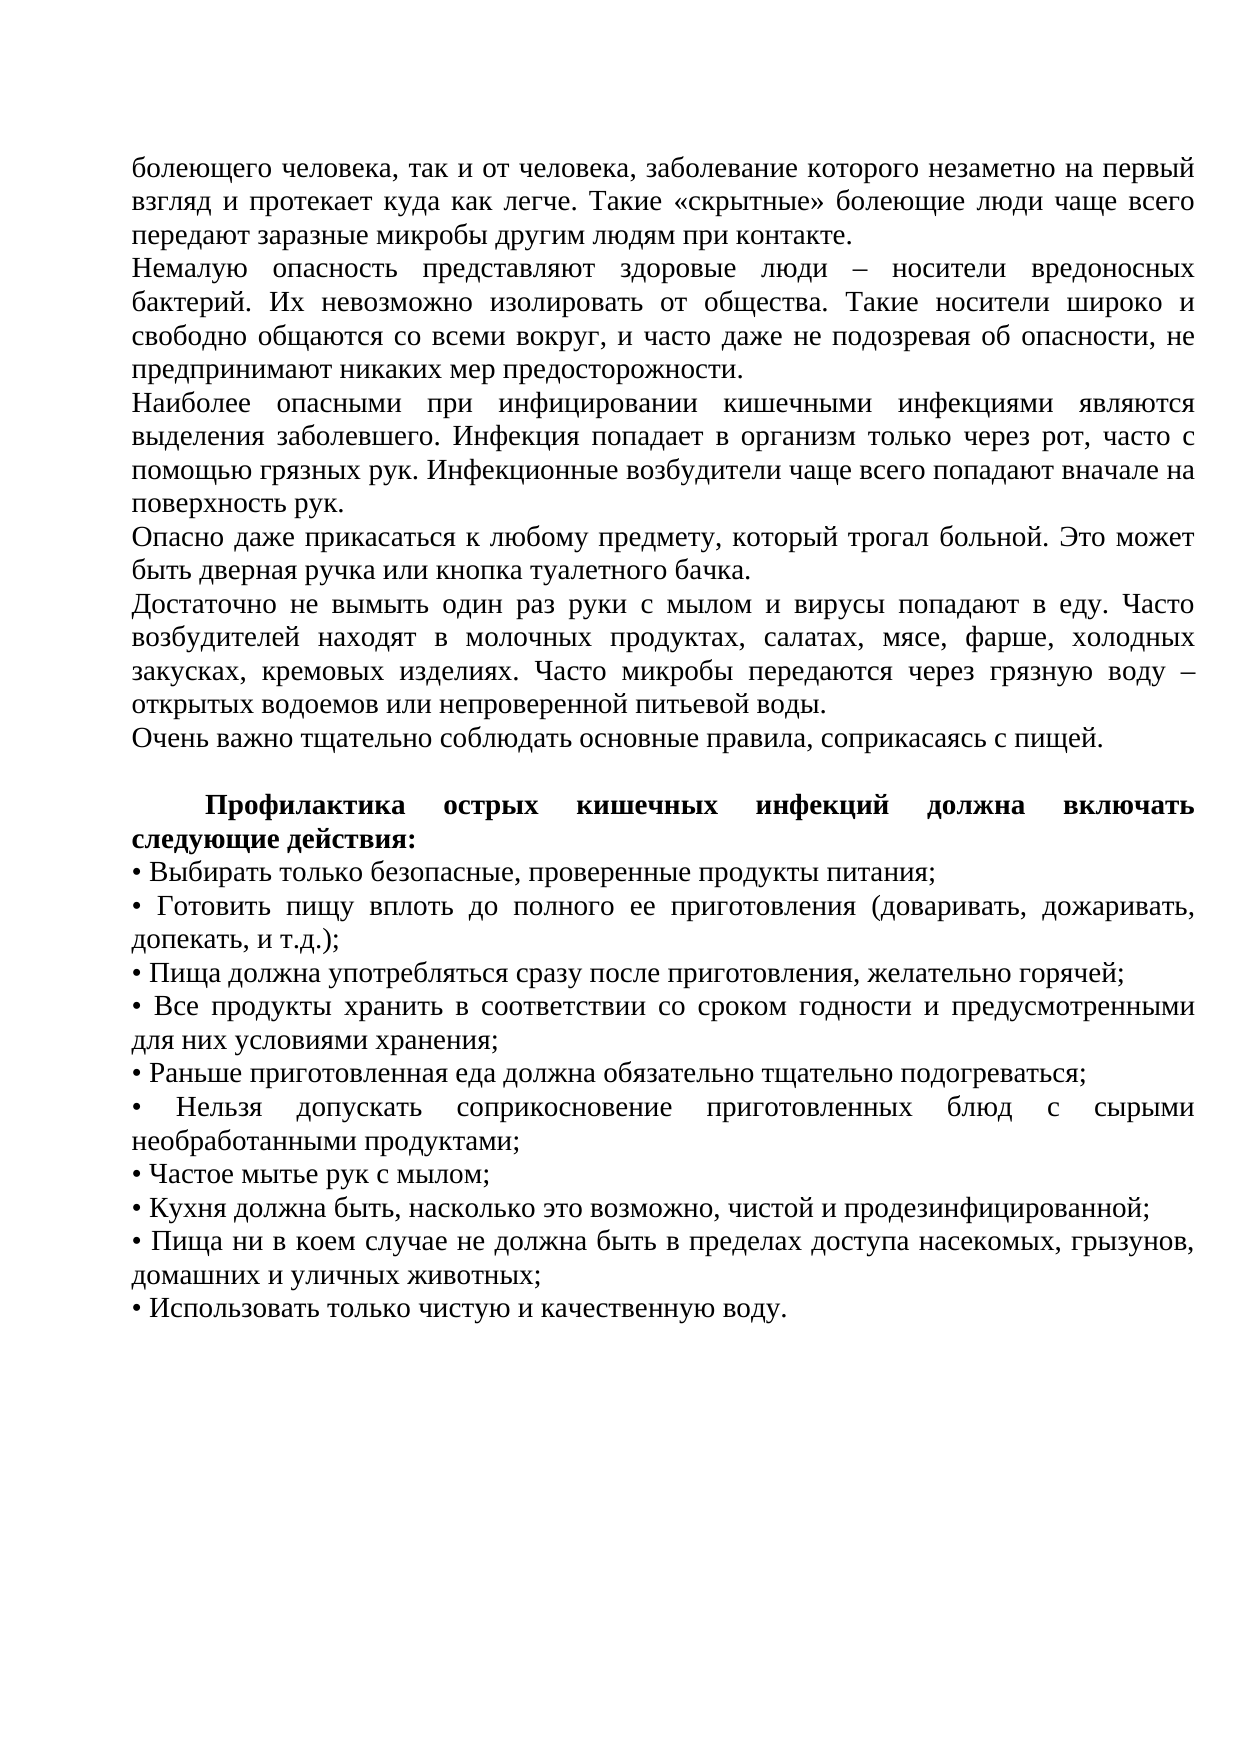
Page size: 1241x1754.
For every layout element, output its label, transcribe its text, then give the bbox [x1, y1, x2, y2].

text Профилактика острых кишечных инфекций должна включать следующие действия: • Выбирать только безопасные, проверенные продукты питания; • Готовить пищу вплоть до полного ее приготовления (доваривать, дожаривать, допекать, и т.д.); • Пища должна употребляться сразу после приготовления, желательно горячей; • Все продукты хранить в соответствии со сроком годности и предусмотренными для них условиями хранения; • Раньше приготовленная еда должна обязательно тщательно подогреваться; • Нельзя допускать соприкосновение приготовленных блюд с сырыми необработанными продуктами; • Частое мытье рук с мылом; • Кухня должна быть, насколько это возможно, чистой и продезинфицированной; • Пища ни в коем случае не должна быть в пределах доступа насекомых, грызунов, домашних и уличных животных; • Использовать только чистую и качественную воду. [131, 787, 1196, 1324]
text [131, 150, 1196, 754]
